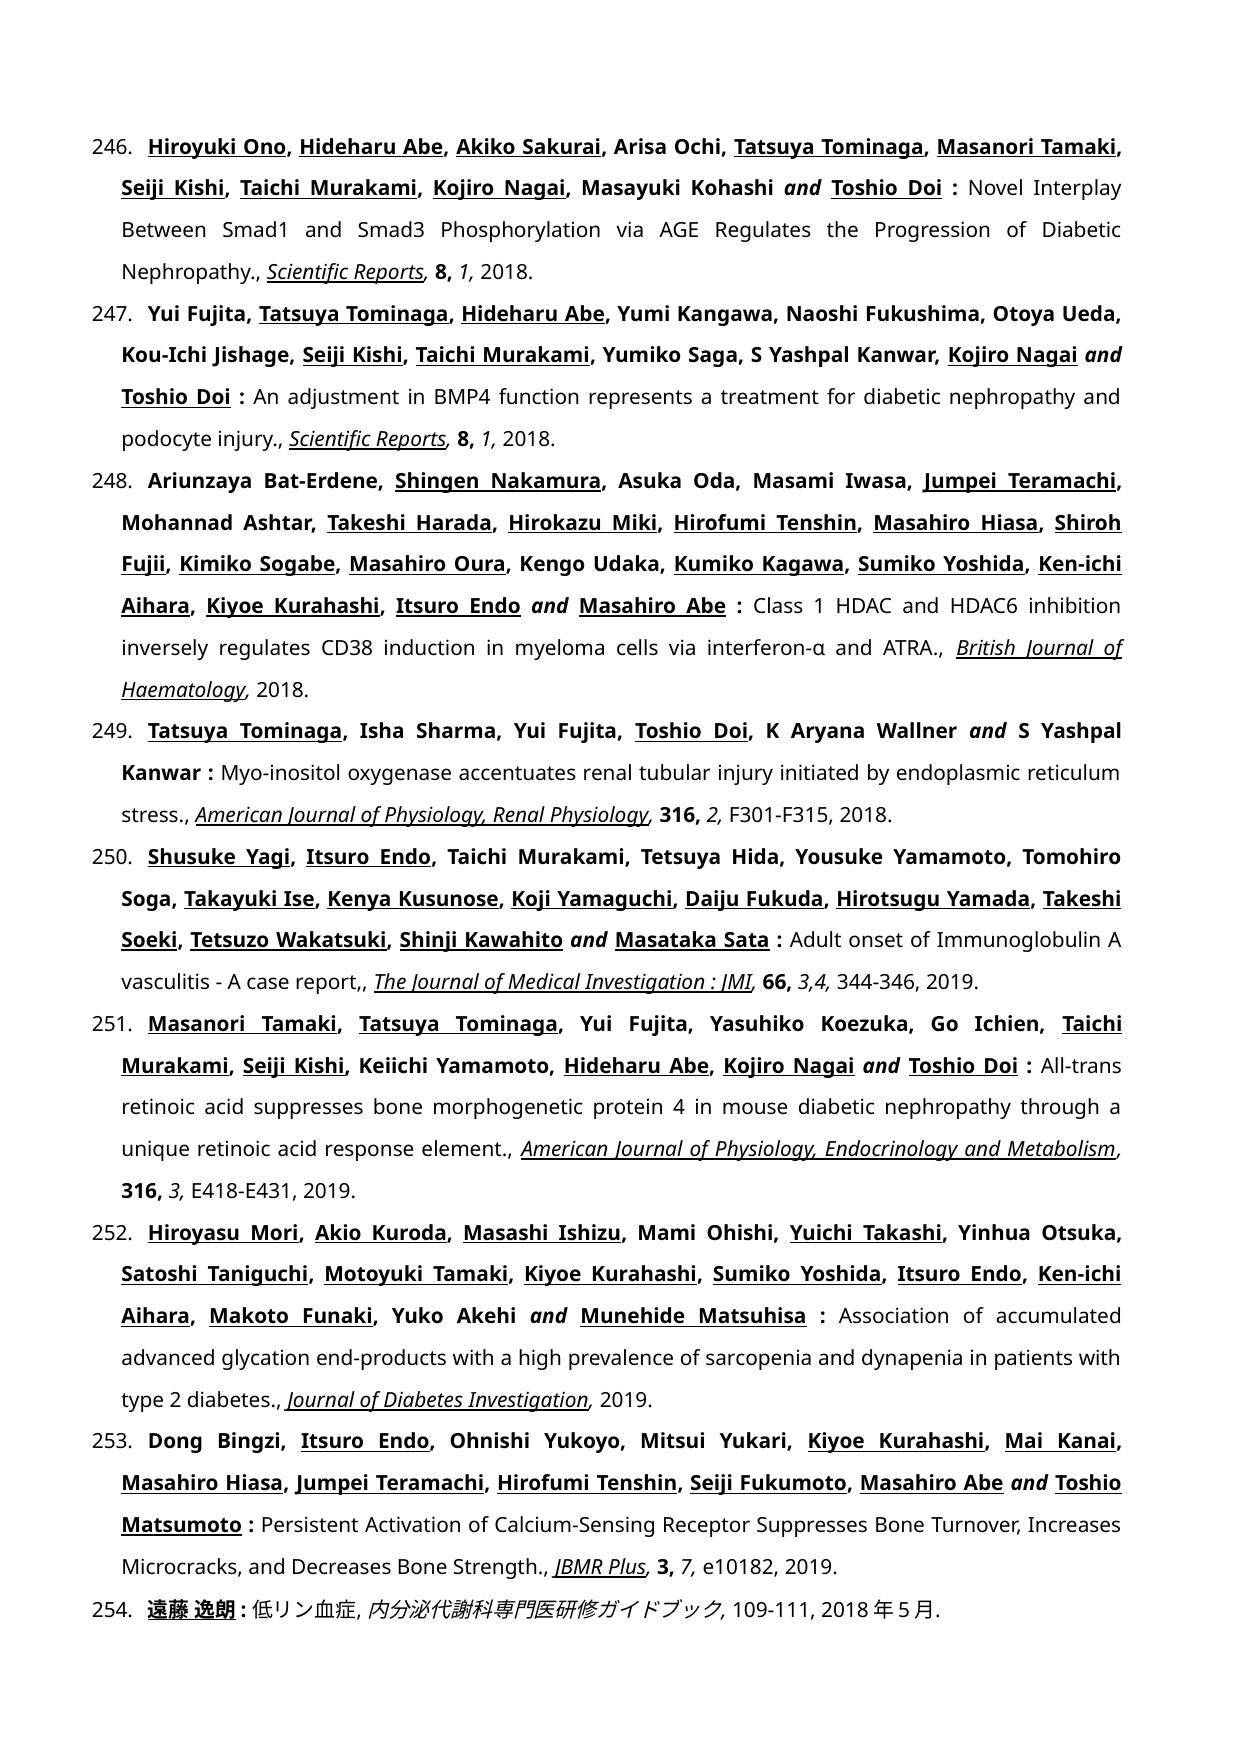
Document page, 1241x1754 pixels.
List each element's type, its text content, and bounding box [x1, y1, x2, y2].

list Ariunzaya Bat-Erdene, Shingen Nakamura, Asuka Oda, Masami Iwasa, Jumpei Teramachi, Mohannad Ashtar, Takeshi Harada, Hirokazu Miki, Hirofumi Tenshin, Masahiro Hiasa, Shiroh Fujii, Kimiko Sogabe, Masahiro Oura, Kengo Udaka, Kumiko Kagawa, Sumiko Yoshida, Ken-ichi Aihara, Kiyoe Kurahashi, Itsuro Endo and Masahiro Abe : Class 1 HDAC and HDAC6 inhibition inversely regulates CD38 induction in myeloma cells via interferon-α and ATRA., British Journal of Haematology, 2018. [92, 459, 1122, 710]
list Shusuke Yagi, Itsuro Endo, Taichi Murakami, Tetsuya Hida, Yousuke Yamamoto, Tomohiro Soga, Takayuki Ise, Kenya Kusunose, Koji Yamaguchi, Daiju Fukuda, Hirotsugu Yamada, Takeshi Soeki, Tetsuzo Wakatsuki, Shinji Kawahito and Masataka Sata : Adult onset of Immunoglobulin A vasculitis - A case report,, The Journal of Medical Investigation : JMI, 66, 3,4, 344-346, 2019. [92, 835, 1122, 1002]
list Masanori Tamaki, Tatsuya Tominaga, Yui Fujita, Yasuhiko Koezuka, Go Ichien, Taichi Murakami, Seiji Kishi, Keiichi Yamamoto, Hideharu Abe, Kojiro Nagai and Toshio Doi : All-trans retinoic acid suppresses bone morphogenetic protein 4 in mouse diabetic nephropathy through a unique retinoic acid response element., American Journal of Physiology, Endocrinology and Metabolism, 316, 3, E418-E431, 2019. [92, 1002, 1122, 1211]
list Hiroyuki Ono, Hideharu Abe, Akiko Sakurai, Arisa Ochi, Tatsuya Tominaga, Masanori Tamaki, Seiji Kishi, Taichi Murakami, Kojiro Nagai, Masayuki Kohashi and Toshio Doi : Novel Interplay Between Smad1 and Smad3 Phosphorylation via AGE Regulates the Progression of Diabetic Nephropathy., Scientific Reports, 8, 1, 2018. [92, 125, 1122, 292]
list Tatsuya Tominaga, Isha Sharma, Yui Fujita, Toshio Doi, K Aryana Wallner and S Yashpal Kanwar : Myo-inositol oxygenase accentuates renal tubular injury initiated by endoplasmic reticulum stress., American Journal of Physiology, Renal Physiology, 316, 2, F301-F315, 2018. [92, 710, 1122, 835]
list 遠藤 逸朗 : 低リン血症, 内分泌代謝科専門医研修ガイドブック, 109-111, 2018年5月. [92, 1587, 1122, 1629]
list Dong Bingzi, Itsuro Endo, Ohnishi Yukoyo, Mitsui Yukari, Kiyoe Kurahashi, Mai Kanai, Masahiro Hiasa, Jumpei Teramachi, Hirofumi Tenshin, Seiji Fukumoto, Masahiro Abe and Toshio Matsumoto : Persistent Activation of Calcium-Sensing Receptor Suppresses Bone Turnover, Increases Microcracks, and Decreases Bone Strength., JBMR Plus, 3, 7, e10182, 2019. [92, 1420, 1122, 1587]
list Yui Fujita, Tatsuya Tominaga, Hideharu Abe, Yumi Kangawa, Naoshi Fukushima, Otoya Ueda, Kou-Ichi Jishage, Seiji Kishi, Taichi Murakami, Yumiko Saga, S Yashpal Kanwar, Kojiro Nagai and Toshio Doi : An adjustment in BMP4 function represents a treatment for diabetic nephropathy and podocyte injury., Scientific Reports, 8, 1, 2018. [92, 292, 1122, 459]
list Hiroyasu Mori, Akio Kuroda, Masashi Ishizu, Mami Ohishi, Yuichi Takashi, Yinhua Otsuka, Satoshi Taniguchi, Motoyuki Tamaki, Kiyoe Kurahashi, Sumiko Yoshida, Itsuro Endo, Ken-ichi Aihara, Makoto Funaki, Yuko Akehi and Munehide Matsuhisa : Association of accumulated advanced glycation end-products with a high prevalence of sarcopenia and dynapenia in patients with type 2 diabetes., Journal of Diabetes Investigation, 2019. [92, 1211, 1122, 1420]
